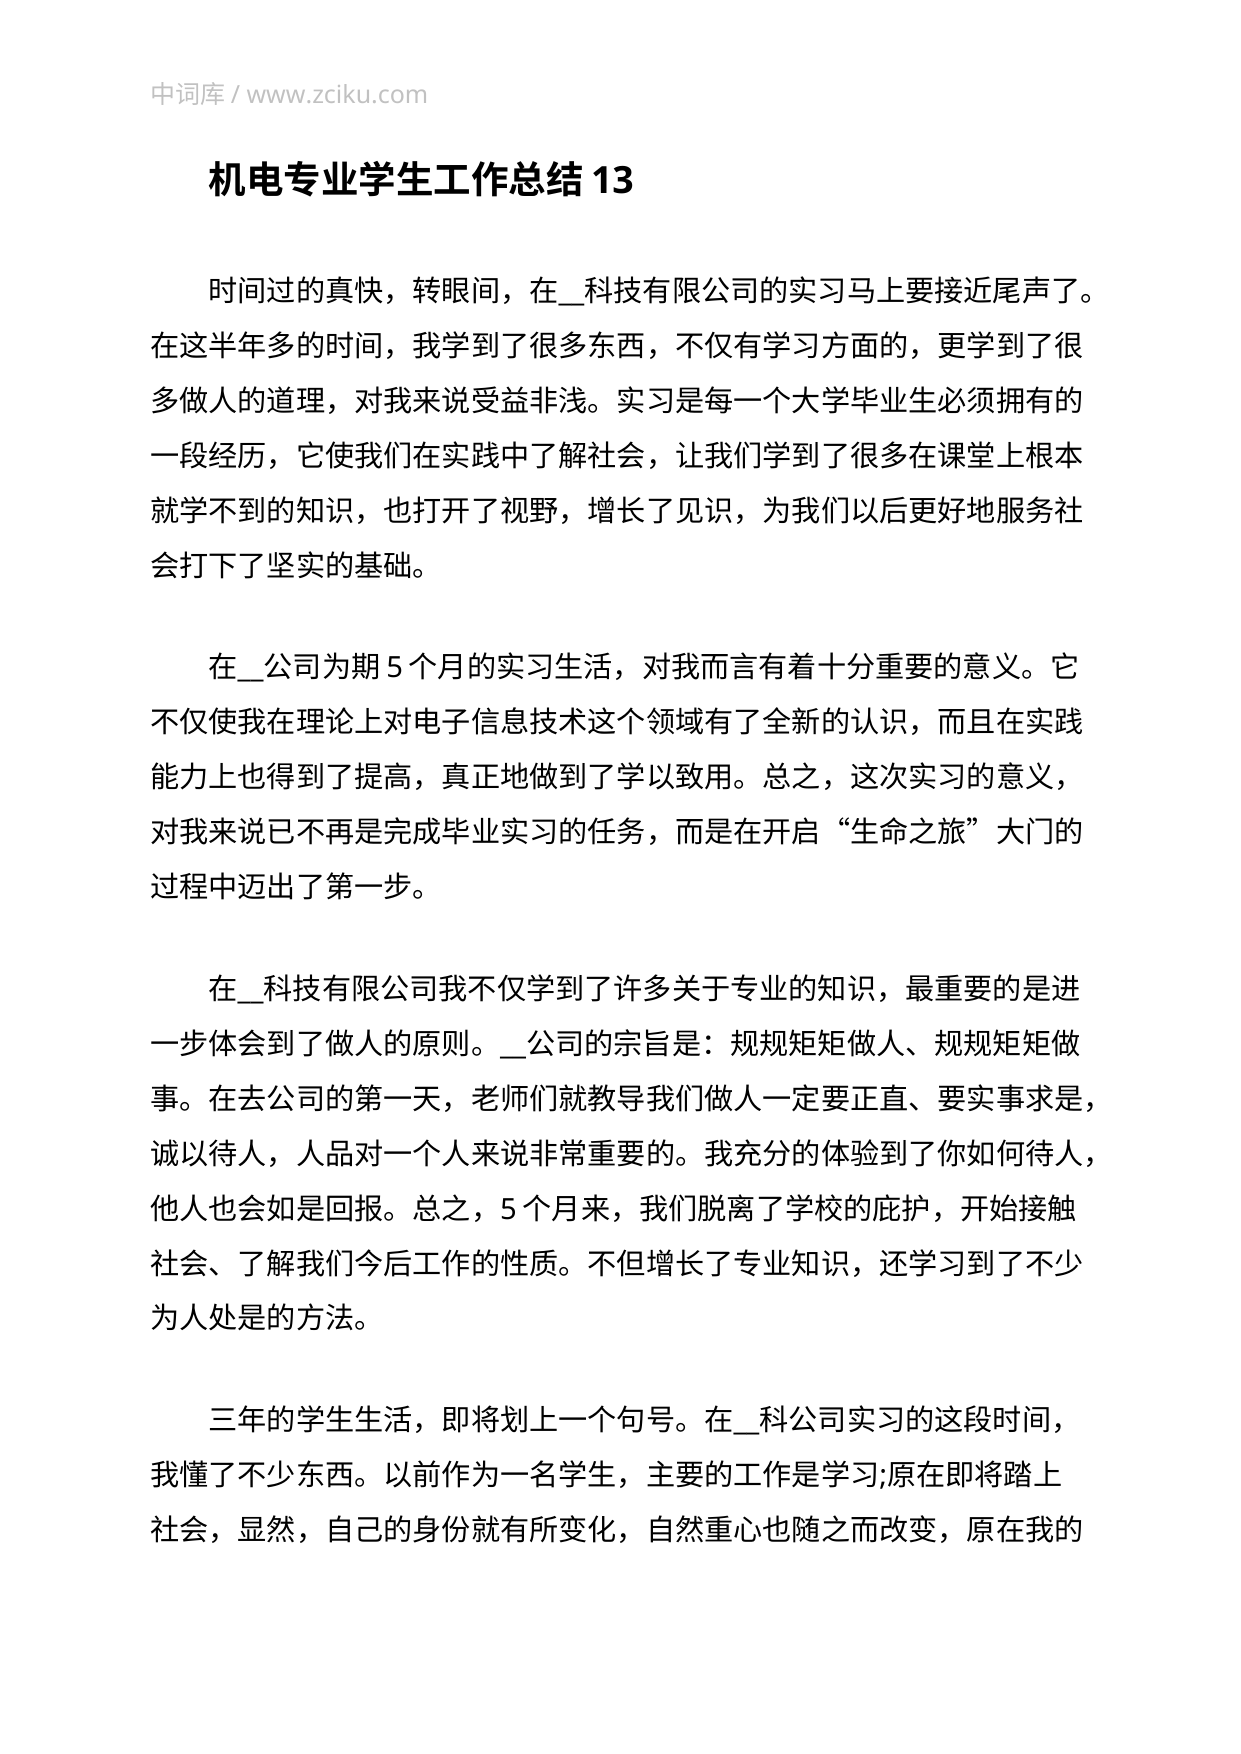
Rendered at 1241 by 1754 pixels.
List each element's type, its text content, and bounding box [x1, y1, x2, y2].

text 机电专业学生工作总结13 [150, 150, 1090, 204]
text 在__科技有限公司我不仅学到了许多关于专业的知识，最重要的是进一步体会到了做人的原则。__公司的宗旨是：规规矩矩做人、规规矩矩做事。在去公司的第一天，老师们就教导我们做人一定要正直、要实事求是，诚以待人，人品对一个人来说非常重要的。我充分的体验到了你如何待人，他人也会如是回报。总之，5个月来，我们脱离了学校的庇护，开始接触社会、了解我们今后工作的性质。不但增长了专业知识，还学习到了不少为人处是的方法。 [150, 965, 1090, 1337]
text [150, 1397, 1090, 1549]
text 在__公司为期5个月的实习生活，对我而言有着十分重要的意义。它不仅使我在理论上对电子信息技术这个领域有了全新的认识，而且在实践能力上也得到了提高，真正地做到了学以致用。总之，这次实习的意义，对我来说已不再是完成毕业实习的任务，而是在开启“生命之旅”大门的过程中迈出了第一步。 [150, 644, 1090, 906]
text 时间过的真快，转眼间，在__科技有限公司的实习马上要接近尾声了。在这半年多的时间，我学到了很多东西，不仅有学习方面的，更学到了很多做人的道理，对我来说受益非浅。实习是每一个大学毕业生必须拥有的一段经历，它使我们在实践中了解社会，让我们学到了很多在课堂上根本就学不到的知识，也打开了视野，增长了见识，为我们以后更好地服务社会打下了坚实的基础。 [150, 268, 1090, 584]
